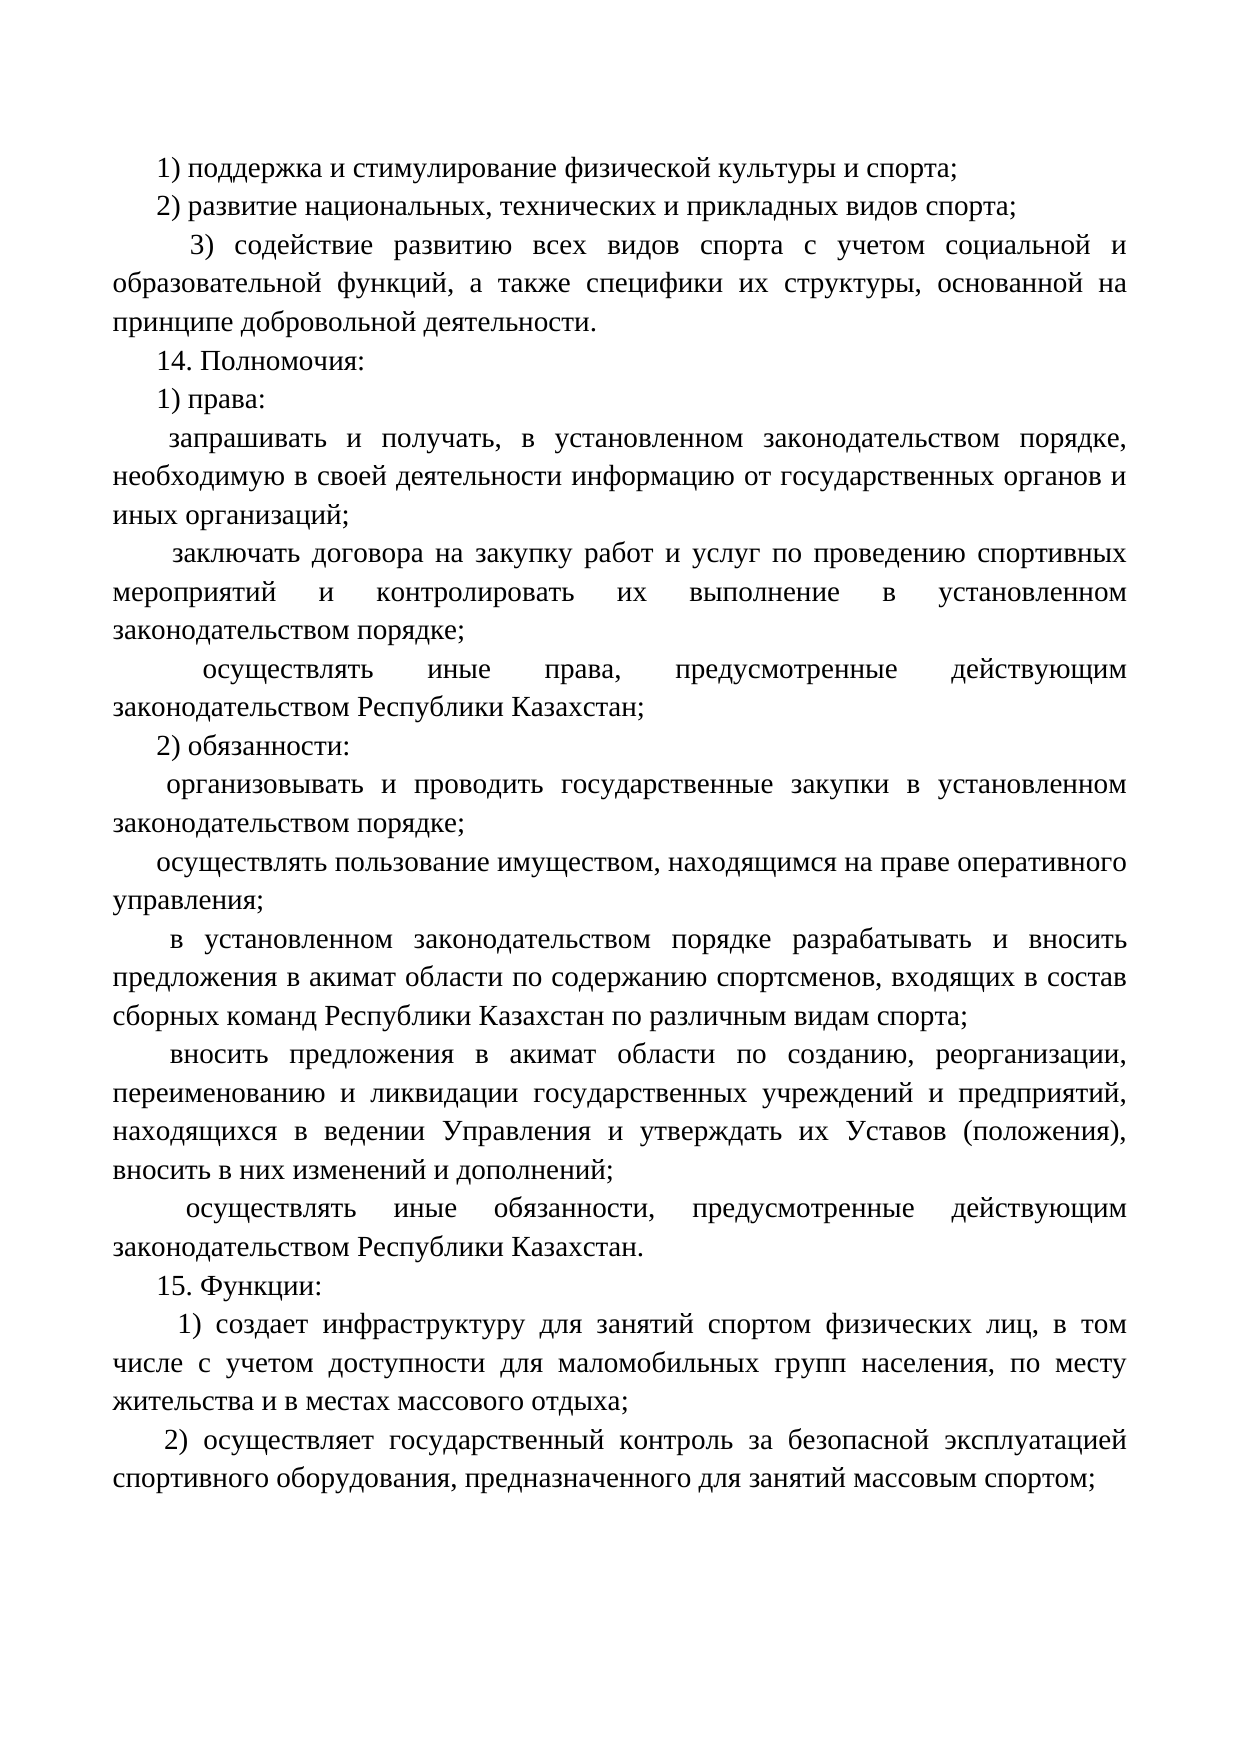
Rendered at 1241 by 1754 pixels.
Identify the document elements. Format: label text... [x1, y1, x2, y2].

text 2) осуществляет государственный контроль за безопасной эксплуатацией спортивного оборудования, предназначенного для занятий массовым спортом; [112, 1422, 1128, 1494]
text 2) развитие национальных, технических и прикладных видов спорта; [112, 188, 1128, 222]
text 1) права: [112, 381, 1128, 415]
text запрашивать и получать, в установленном законодательством порядке, необходимую в своей деятельности информацию от государственных органов и иных организаций; [112, 420, 1128, 530]
text 1) создает инфраструктуру для занятий спортом физических лиц, в том числе с учетом доступности для маломобильных групп населения, по месту жительства и в местах массового отдыха; [112, 1306, 1128, 1417]
text осуществлять пользование имуществом, находящимся на праве оперативного управления; [112, 844, 1128, 916]
text осуществлять иные права, предусмотренные действующим законодательством Республики Казахстан; [112, 651, 1128, 723]
text организовывать и проводить государственные закупки в установленном законодательством порядке; [112, 767, 1128, 839]
text 2) обязанности: [112, 728, 1128, 762]
text осуществлять иные обязанности, предусмотренные действующим законодательством Республики Казахстан. [112, 1191, 1128, 1263]
text 1) поддержка и стимулирование физической культуры и спорта; [112, 150, 1128, 183]
text заключать договора на закупку работ и услуг по проведению спортивных мероприятий и контролировать их выполнение в установленном законодательством порядке; [112, 535, 1128, 646]
text вносить предложения в акимат области по созданию, реорганизации, переименованию и ликвидации государственных учреждений и предприятий, находящихся в ведении Управления и утверждать их Уставов (положения), вносить в них изменений и дополнений; [112, 1036, 1128, 1186]
text 3) содействие развитию всех видов спорта с учетом социальной и образовательной функций, а также специфики их структуры, основанной на принципе добровольной деятельности. [112, 227, 1128, 338]
text в установленном законодательством порядке разрабатывать и вносить предложения в акимат области по содержанию спортсменов, входящих в состав сборных команд Республики Казахстан по различным видам спорта; [112, 921, 1128, 1031]
text 14. Полномочия: [112, 343, 1128, 376]
text 15. Функции: [112, 1268, 1128, 1301]
